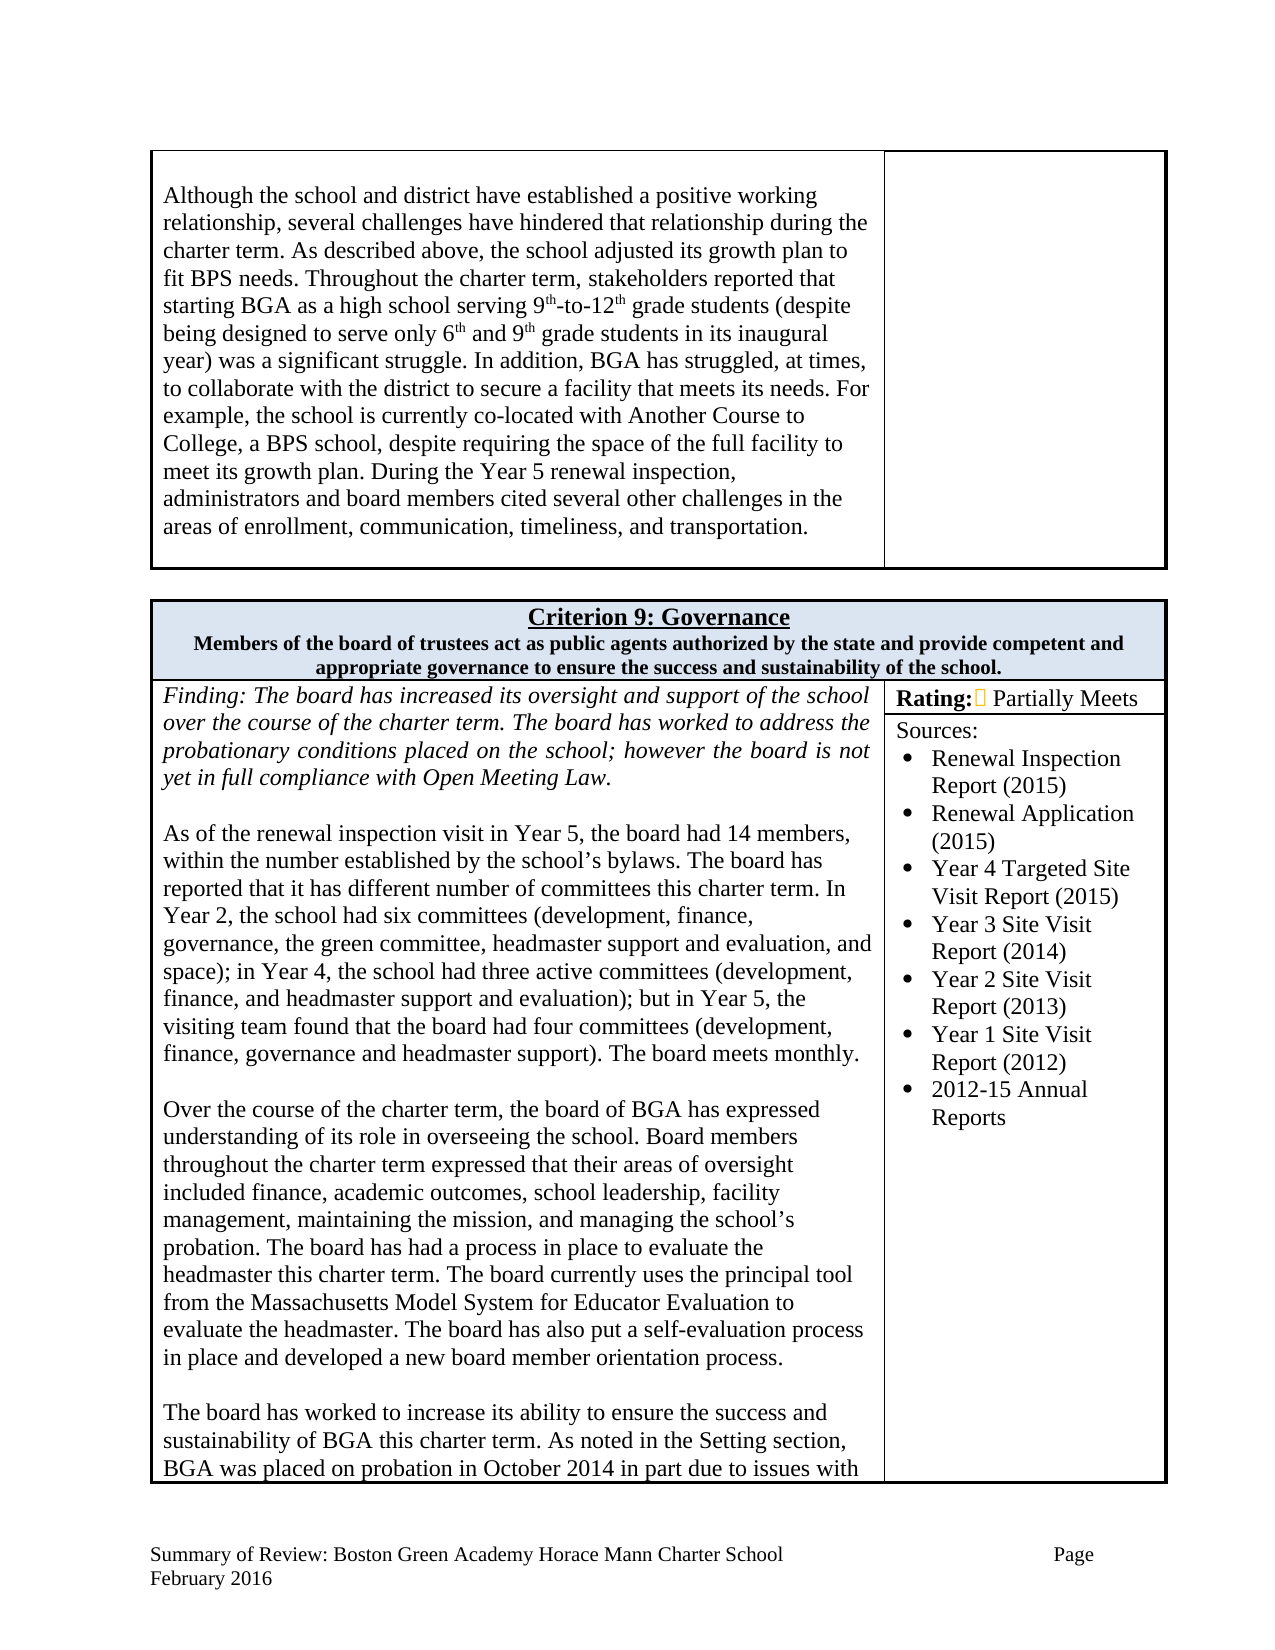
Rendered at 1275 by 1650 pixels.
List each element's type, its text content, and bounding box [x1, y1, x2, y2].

table_cell Finding: The board has increased its oversight and support of the school over the course of the charter term. The board has worked to address the probationary conditions placed on the school; however the board is not yet in full compliance with Open Meeting Law. As of the renewal inspection visit in Year 5, the board had 14 members, within the number established by the school’s bylaws. The board has reported that it has different number of committees this charter term. In Year 2, the school had six committees (development, finance, governance, the green committee, headmaster support and evaluation, and space); in Year 4, the school had three active committees (development, finance, and headmaster support and evaluation); but in Year 5, the visiting team found that the board had four committees (development, finance, governance and headmaster support). The board meets monthly. Over the course of the charter term, the board of BGA has expressed understanding of its role in overseeing the school. Board members throughout the charter term expressed that their areas of oversight included finance, academic outcomes, school leadership, facility management, maintaining the mission, and managing the school’s probation. The board has had a process in place to evaluate the headmaster this charter term. The board currently uses the principal tool from the Massachusetts Model System for Educator Evaluation to evaluate the headmaster. The board has also put a self-evaluation process in place and developed a new board member orientation process. The board has worked to increase its ability to ensure the success and sustainability of BGA this charter term. As noted in the Setting section, BGA was placed on probation in October 2014 in part due to issues with the governance of the school. Concerns included the failure of the board to submit proposed board members to the Commissioner for approval, a failure of the board to vote on participating board members, a failure to meet quorum in several meetings, and the improper use of executive session. In addition, the school’s audits showed a need for increased fiscal oversight on the part of the board. As a result of the probationary conditions, the board completed a self-evaluation of its own capacity and worked to recruit additional board members, engaged in training conducted by an external consultant, and completed a series of six trainings regarding Open Meeting Law. The board has also increased its oversight of the finances of the school due to the school’s probationary status, including reviewing monthly financial statements, and monthly meetings between the headmaster and the chair of the finance committee. Due to the probationary conditions related to academics the board has also increased its review of data this charter term. Visitors in Years 4 and 5 found that the board reviewed quantitative and qualitative data, including data regarding MCAS and attendance rates. As noted under Criterion 3: Compliance, the renewal inspection team found that the board has not kept committee meeting minutes per Open Meeting Law. [153, 681, 884, 1481]
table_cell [885, 715, 1164, 1481]
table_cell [885, 152, 1164, 567]
table_cell Rating: Partially Meets [885, 681, 1164, 713]
table_header Criterion 9: Governance Members of the board of trustees act as public agents authorized by the state and provide competent and appropriate governance to ensure the success and sustainability of the school. [153, 602, 1164, 679]
